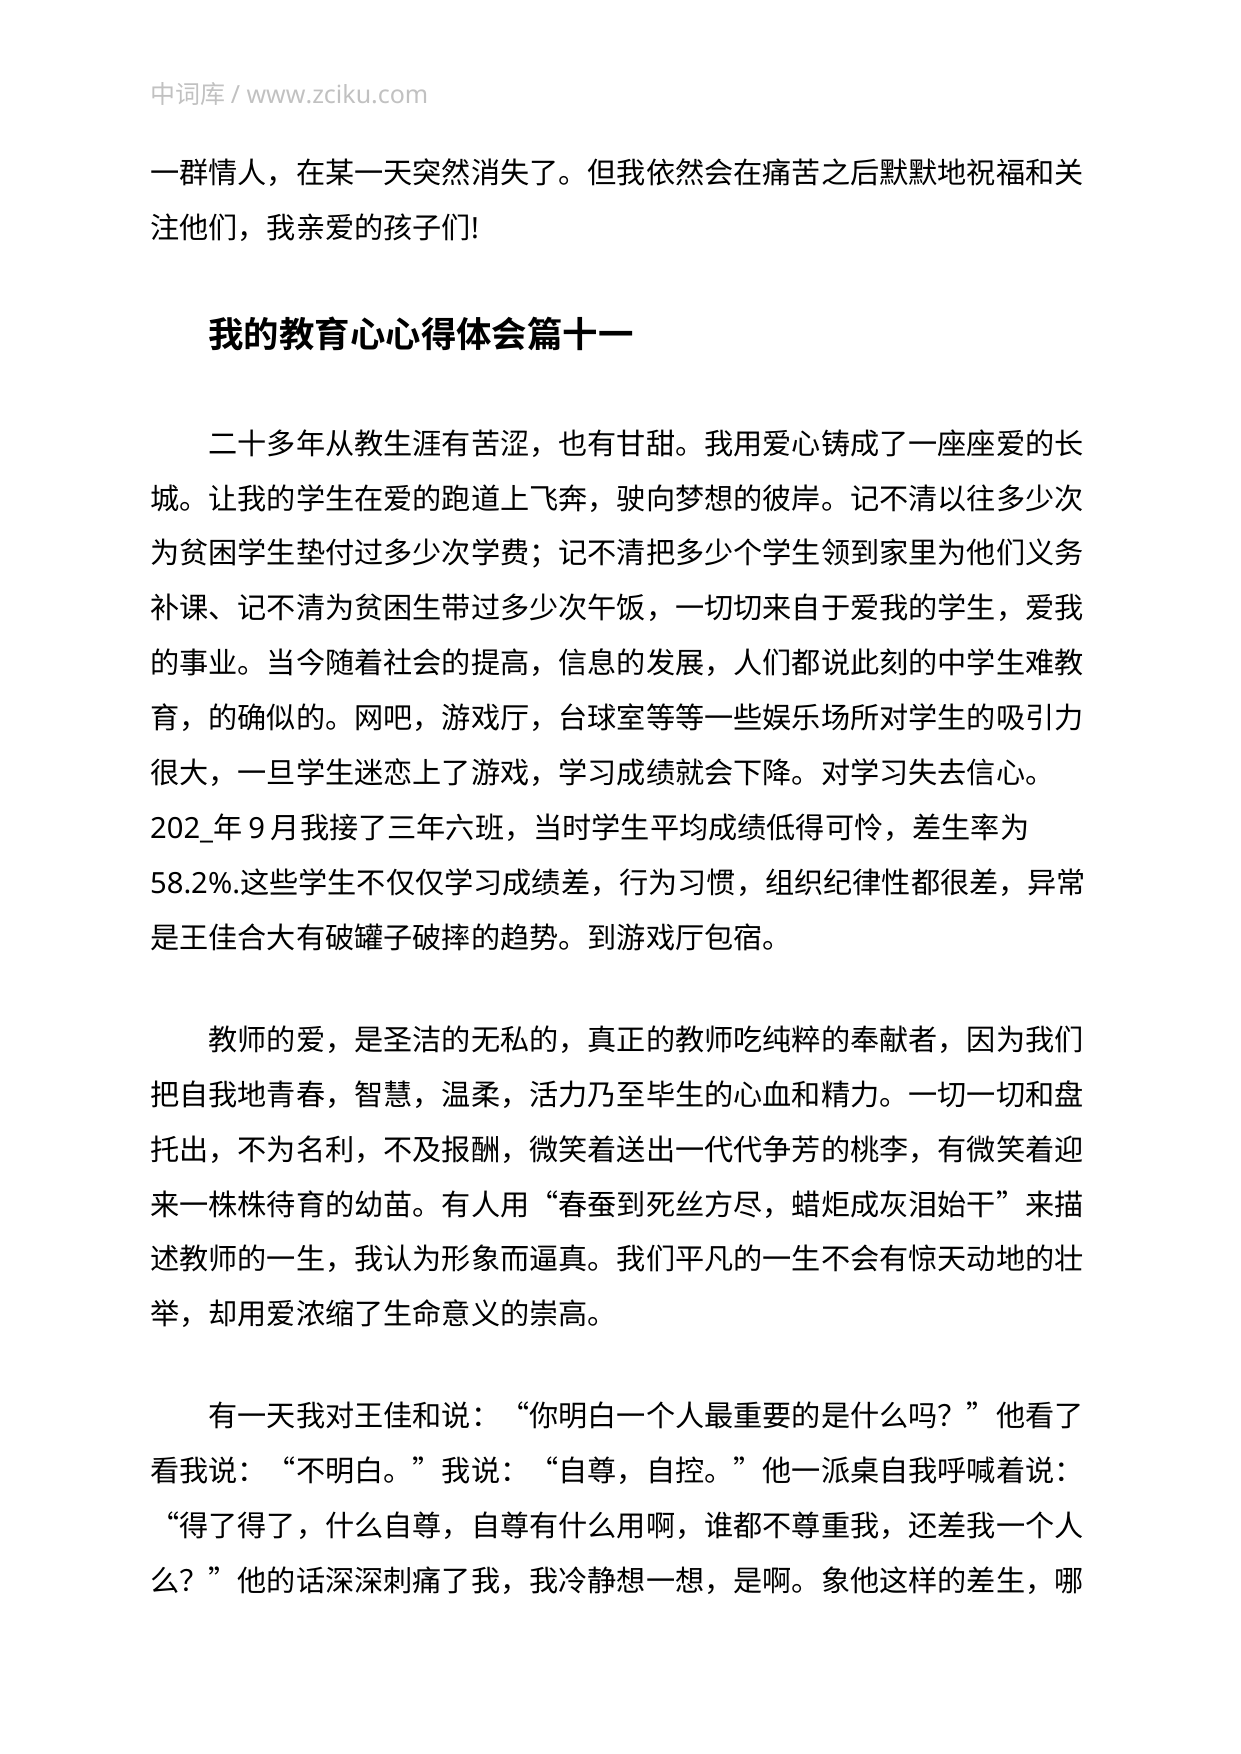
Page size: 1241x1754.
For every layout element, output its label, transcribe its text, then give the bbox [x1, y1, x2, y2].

text 二十多年从教生涯有苦涩，也有甘甜。我用爱心铸成了一座座爱的长城。让我的学生在爱的跑道上飞奔，驶向梦想的彼岸。记不清以往多少次为贫困学生垫付过多少次学费；记不清把多少个学生领到家里为他们义务补课、记不清为贫困生带过多少次午饭，一切切来自于爱我的学生，爱我的事业。当今随着社会的提高，信息的发展，人们都说此刻的中学生难教育，的确似的。网吧，游戏厅，台球室等等一些娱乐场所对学生的吸引力很大，一旦学生迷恋上了游戏，学习成绩就会下降。对学习失去信心。202_年9月我接了三年六班，当时学生平均成绩低得可怜，差生率为58.2%.这些学生不仅仅学习成绩差，行为习惯，组织纪律性都很差，异常是王佳合大有破罐子破摔的趋势。到游戏厅包宿。 [150, 420, 1090, 957]
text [150, 150, 1090, 247]
text 教师的爱，是圣洁的无私的，真正的教师吃纯粹的奉献者，因为我们把自我地青春，智慧，温柔，活力乃至毕生的心血和精力。一切一切和盘托出，不为名利，不及报酬，微笑着送出一代代争芳的桃李，有微笑着迎来一株株待育的幼苗。有人用“春蚕到死丝方尽，蜡炬成灰泪始干”来描述教师的一生，我认为形象而逼真。我们平凡的一生不会有惊天动地的壮举，却用爱浓缩了生命意义的崇高。 [150, 1016, 1090, 1333]
text 我的教育心心得体会篇十一 [150, 307, 1090, 358]
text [150, 1393, 1090, 1599]
